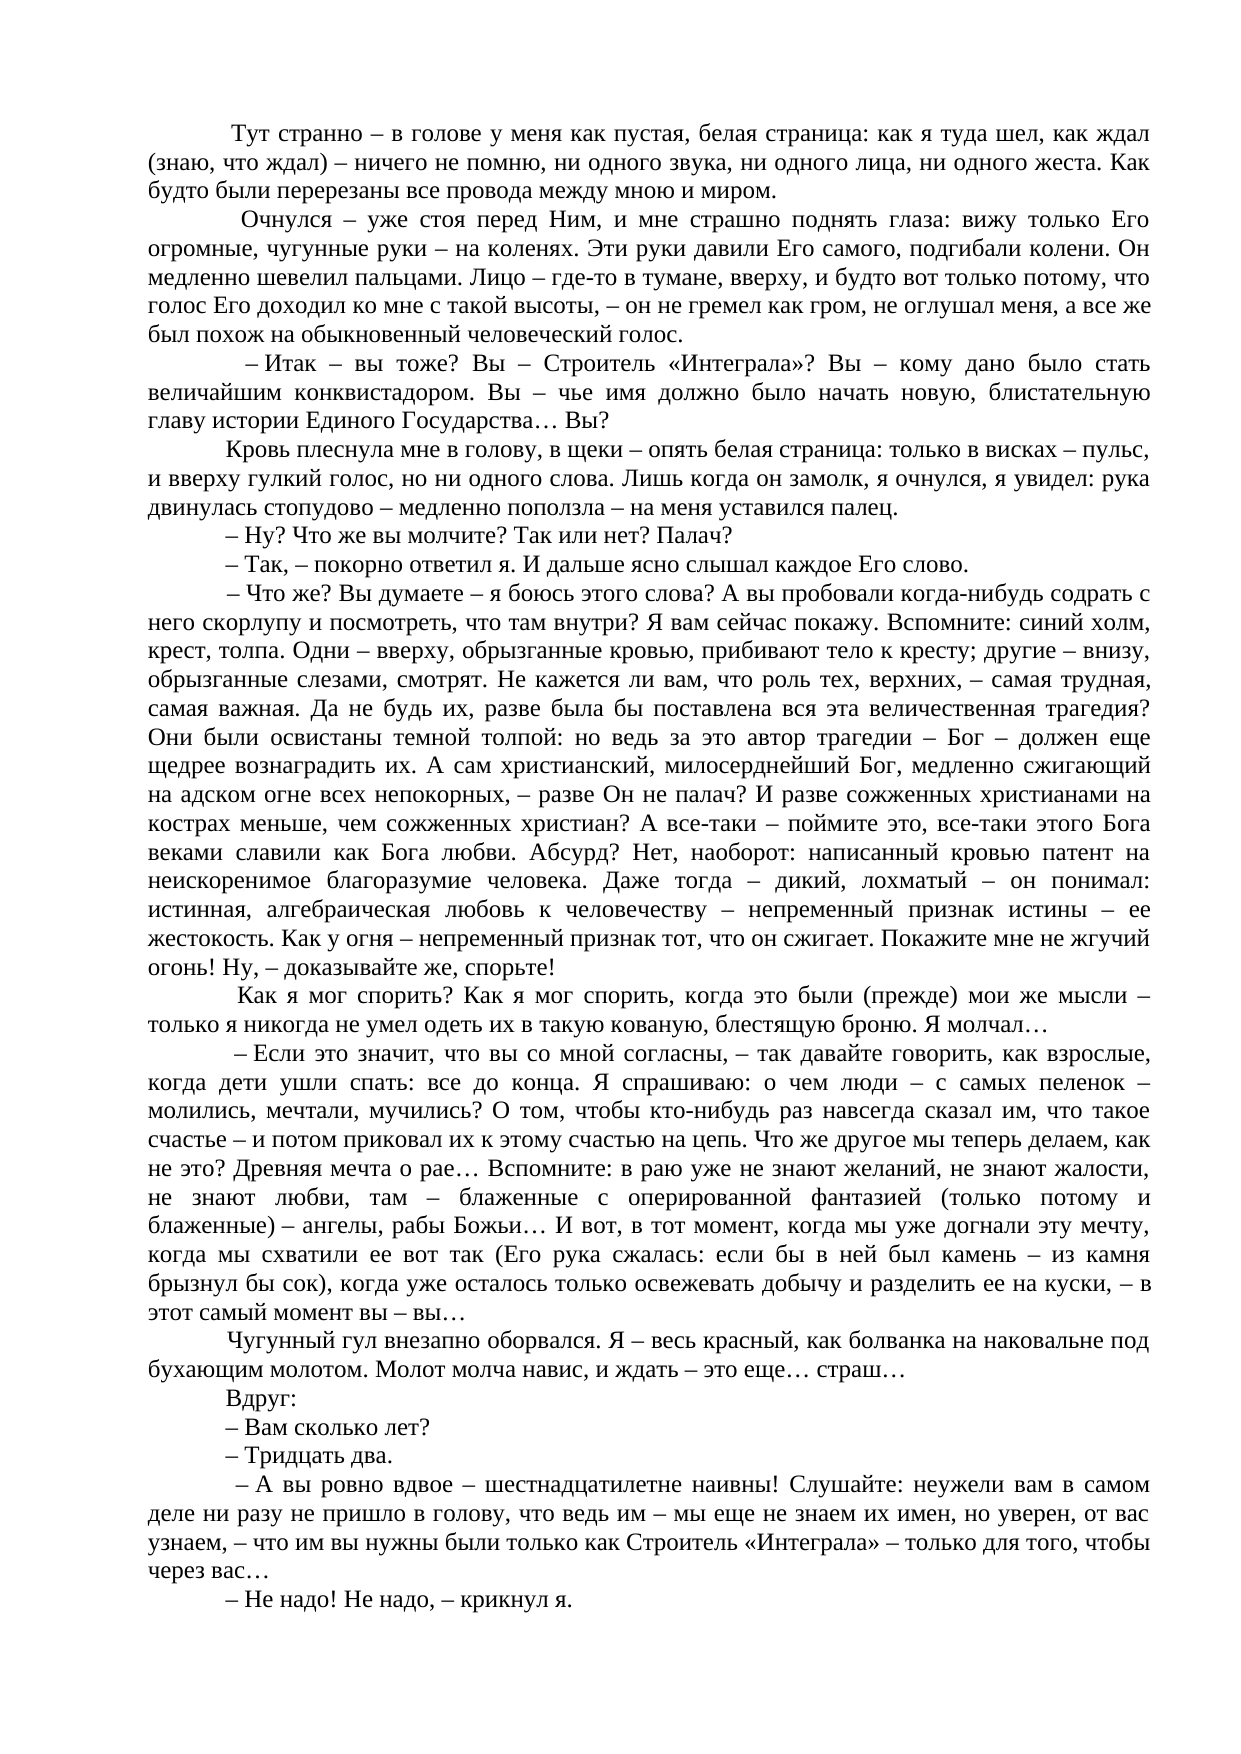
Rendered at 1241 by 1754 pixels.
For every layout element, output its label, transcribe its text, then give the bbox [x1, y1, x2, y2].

text – А вы ровно вдвое – шестнадцатилетне наивны! Слушайте: неужели вам в самом деле ни разу не пришло в голову, что ведь им – мы еще не знаем их имен, но уверен, от вас узнаем, – что им вы нужны были только как Строитель «Интеграла» – только для того, чтобы через вас… [148, 1469, 1152, 1584]
text – Так, – покорно ответил я. И дальше ясно слышал каждое Его слово. [148, 549, 1152, 578]
text – Если это значит, что вы со мной согласны, – так давайте говорить, как взрослые, когда дети ушли спать: все до конца. Я спрашиваю: о чем люди – с самых пеленок – молились, мечтали, мучились? О том, чтобы кто-нибудь раз навсегда сказал им, что такое счастье – и потом приковал их к этому счастью на цепь. Что же другое мы теперь делаем, как не это? Древняя мечта о рае… Вспомните: в раю уже не знают желаний, не знают жалости, не знают любви, там – блаженные с оперированной фантазией (только потому и блаженные) – ангелы, рабы Божьи… И вот, в тот момент, когда мы уже догнали эту мечту, когда мы схватили ее вот так (Его рука сжалась: если бы в ней был камень – из камня брызнул бы сок), когда уже осталось только освежевать добычу и разделить ее на куски, – в этот самый момент вы – вы… [148, 1038, 1152, 1326]
text – Ну? Что же вы молчите? Так или нет? Палач? [148, 521, 1152, 549]
text – Итак – вы тоже? Вы – Строитель «Интеграла»? Вы – кому дано было стать величайшим конквистадором. Вы – чье имя должно было начать новую, блистательную главу истории Единого Государства… Вы? [148, 348, 1152, 434]
text – Что же? Вы думаете – я боюсь этого слова? А вы пробовали когда-нибудь содрать с него скорлупу и посмотреть, что там внутри? Я вам сейчас покажу. Вспомните: синий холм, крест, толпа. Одни – вверху, обрызганные кровью, прибивают тело к кресту; другие – внизу, обрызганные слезами, смотрят. Не кажется ли вам, что роль тех, верхних, – самая трудная, самая важная. Да не будь их, разве была бы поставлена вся эта величественная трагедия? Они были освистаны темной толпой: но ведь за это автор трагедии – Бог – должен еще щедрее вознаградить их. А сам христианский, милосерднейший Бог, медленно сжигающий на адском огне всех непокорных, – разве Он не палач? И разве сожженных христианами на кострах меньше, чем сожженных христиан? А все-таки – поймите это, все-таки этого Бога веками славили как Бога любви. Абсурд? Нет, наоборот: написанный кровью патент на неискоренимое благоразумие человека. Даже тогда – дикий, лохматый – он понимал: истинная, алгебраическая любовь к человечеству – непременный признак истины – ее жестокость. Как у огня – непременный признак тот, что он сжигает. Покажите мне не жгучий огонь! Ну, – доказывайте же, спорьте! [148, 578, 1152, 981]
text Очнулся – уже стоя перед Ним, и мне страшно поднять глаза: вижу только Его огромные, чугунные руки – на коленях. Эти руки давили Его самого, подгибали колени. Он медленно шевелил пальцами. Лицо – где-то в тумане, вверху, и будто вот только потому, что голос Его доходил ко мне с такой высоты, – он не гремел как гром, не оглушал меня, а все же был похож на обыкновенный человеческий голос. [148, 204, 1152, 348]
text – Не надо! Не надо, – крикнул я. [148, 1584, 1152, 1613]
text – Тридцать два. [148, 1441, 1152, 1469]
text Как я мог спорить? Как я мог спорить, когда это были (прежде) мои же мысли – только я никогда не умел одеть их в такую кованую, блестящую броню. Я молчал… [148, 981, 1152, 1038]
text Чугунный гул внезапно оборвался. Я – весь красный, как болванка на наковальне под бухающим молотом. Молот молча навис, и ждать – это еще… страш… [148, 1326, 1152, 1383]
text Вдруг: [148, 1383, 1152, 1412]
text Кровь плеснула мне в голову, в щеки – опять белая страница: только в висках – пульс, и вверху гулкий голос, но ни одного слова. Лишь когда он замолк, я очнулся, я увидел: рука двинулась стопудово – медленно поползла – на меня уставился палец. [148, 434, 1152, 521]
text Тут странно – в голове у меня как пустая, белая страница: как я туда шел, как ждал (знаю, что ждал) – ничего не помню, ни одного звука, ни одного лица, ни одного жеста. Как будто были перерезаны все провода между мною и миром. [148, 118, 1152, 204]
text – Вам сколько лет? [148, 1412, 1152, 1441]
